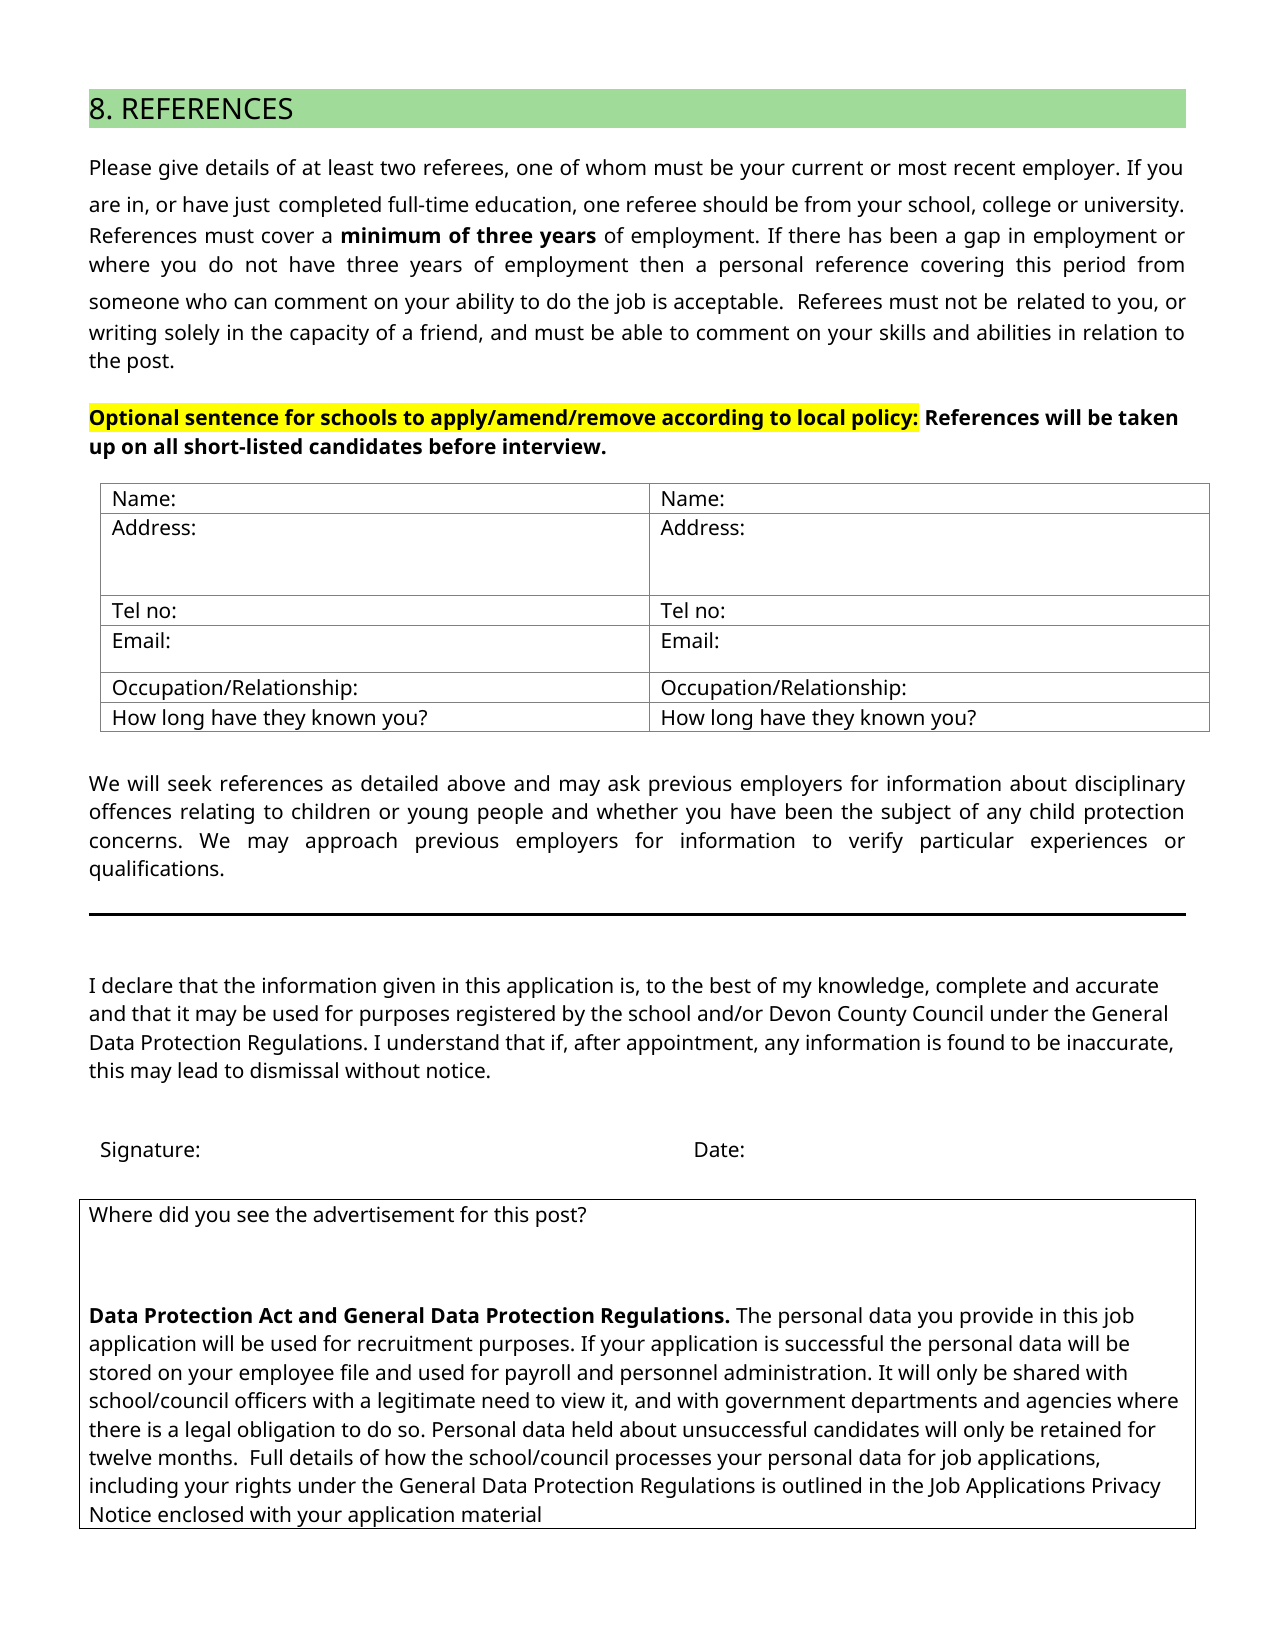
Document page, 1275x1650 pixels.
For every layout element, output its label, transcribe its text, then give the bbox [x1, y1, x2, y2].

table_cell How long have they known you? [650, 703, 1209, 731]
table_cell How long have they known you? [101, 703, 649, 731]
table_cell Address: [650, 514, 1209, 595]
table_header Name: [650, 484, 1209, 512]
text I declare that the information given in this application is, to the best of my knowledge, complete and accurate and that it may be used for purposes registered by the school and/or Devon County Council under the General Data Protection Regulations. I understand that if, after appointment, any information is found to be inaccurate, this may lead to dismissal without notice. [89, 971, 1186, 1085]
table_cell Email: [650, 626, 1209, 672]
text Where did you see the advertisement for this post? [80, 1200, 1195, 1228]
table_header Signature: [89, 1135, 649, 1174]
text Optional sentence for schools to apply/amend/remove according to local policy: References will be taken up on all short-listed candidates before interview. [89, 403, 1186, 460]
text Please give details of at least two referees, one of whom must be your current or most recent employer. If you are in, or have just completed full-time education, one referee should be from your school, college or university. References must cover a minimum of three years of employment. If there has been a gap in employment or where you do not have three years of employment then a personal reference covering this period from someone who can comment on your ability to do the job is acceptable. Referees must not be related to you, or writing solely in the capacity of a friend, and must be able to comment on your skills and abilities in relation to the post. [89, 153, 1186, 375]
table_header Name: [101, 484, 649, 512]
table_cell Email: [101, 626, 649, 672]
table_cell Tel no: [101, 596, 649, 625]
table_cell Tel no: [650, 596, 1209, 625]
table_cell Address: [101, 514, 649, 595]
text 8. REFERENCES [89, 89, 1186, 128]
table_header Date: [650, 1135, 1210, 1174]
text Data Protection Act and General Data Protection Regulations. The personal data you provide in this job application will be used for recruitment purposes. If your application is successful the personal data will be stored on your employee file and used for payroll and personnel administration. It will only be shared with school/council officers with a legitimate need to view it, and with government departments and agencies where there is a legal obligation to do so. Personal data held about unsuccessful candidates will only be retained for twelve months. Full details of how the school/council processes your personal data for job applications, including your rights under the General Data Protection Regulations is outlined in the Job Applications Privacy Notice enclosed with your application material [80, 1298, 1195, 1528]
table_cell Occupation/Relationship: [650, 673, 1209, 702]
table_cell Occupation/Relationship: [101, 673, 649, 702]
text We will seek references as detailed above and may ask previous employers for information about disciplinary offences relating to children or young people and whether you have been the subject of any child protection concerns. We may approach previous employers for information to verify particular experiences or qualifications. [89, 769, 1186, 883]
